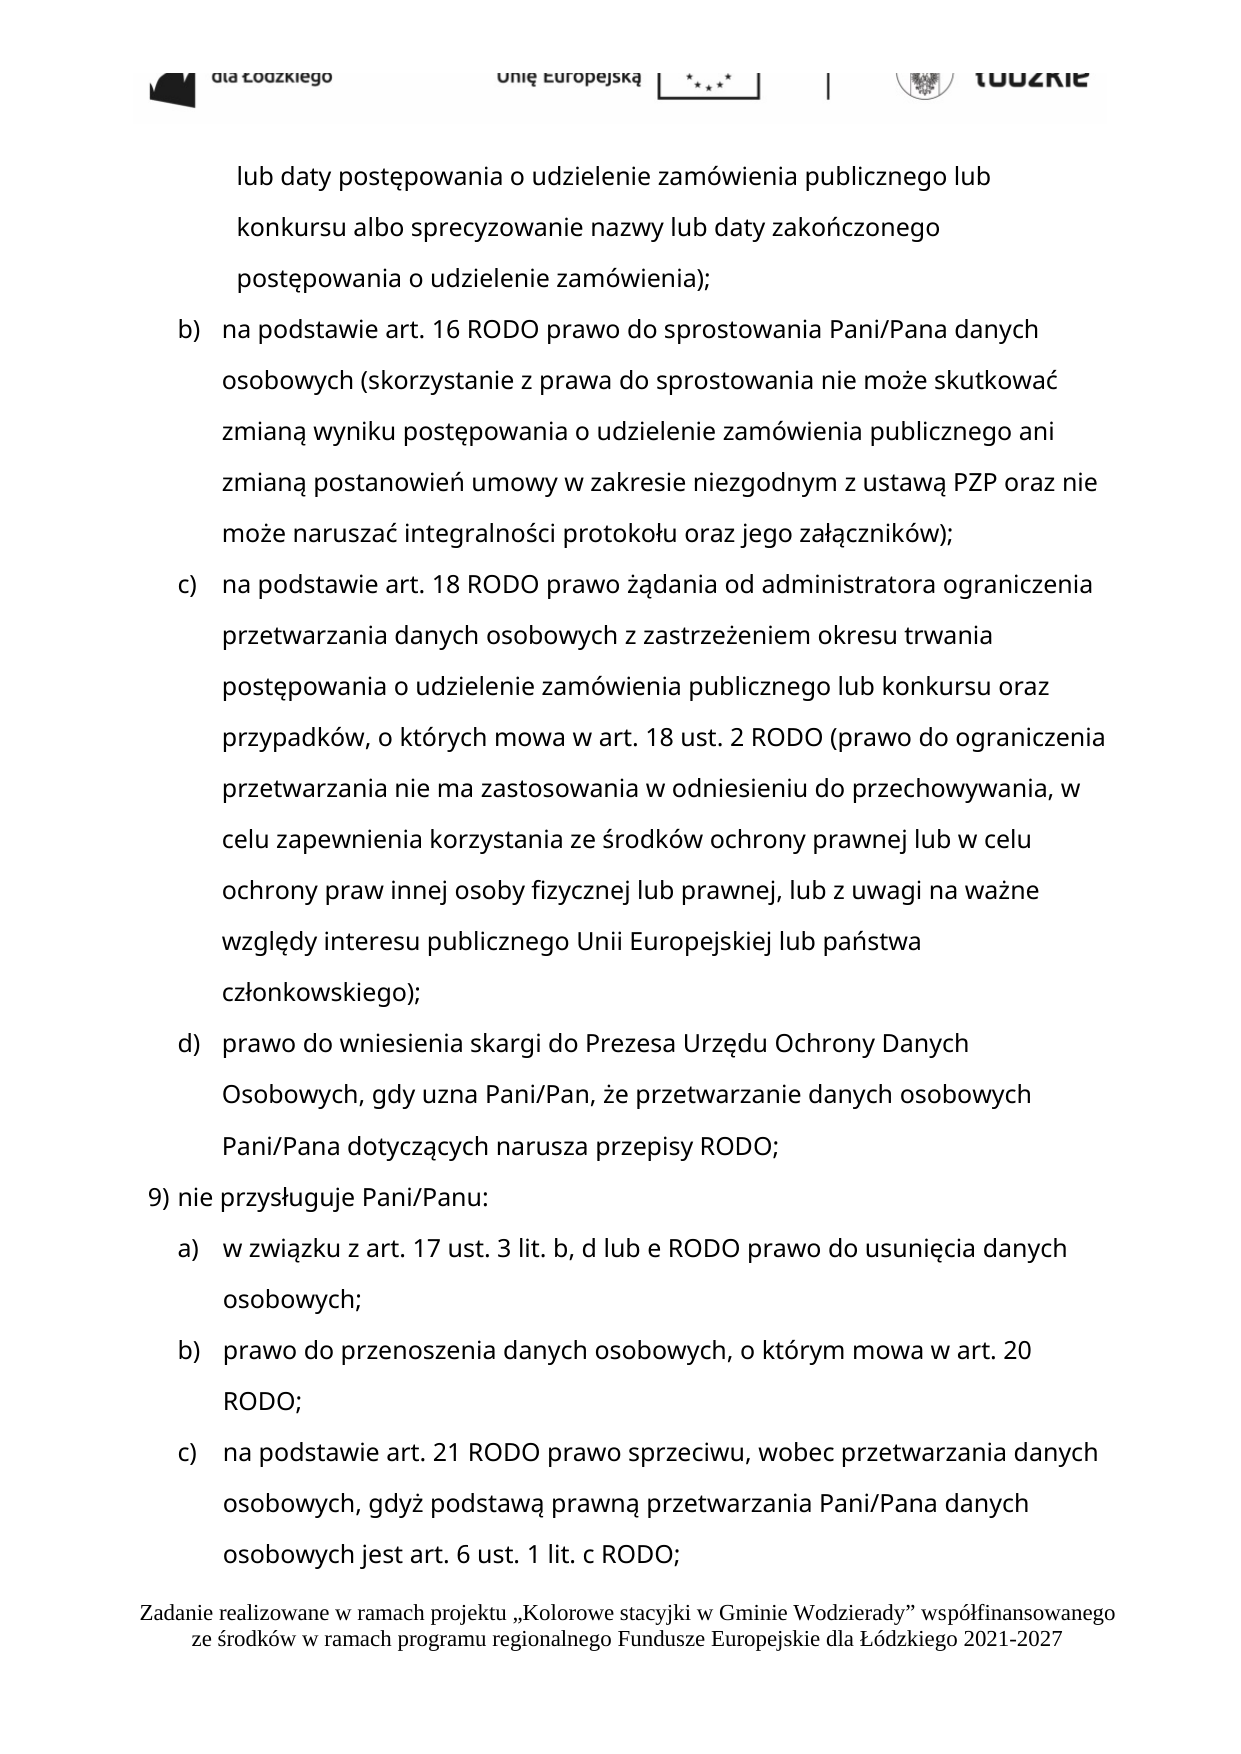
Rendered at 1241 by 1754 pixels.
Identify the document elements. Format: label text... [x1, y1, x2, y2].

list prawo do wniesienia skargi do Prezesa Urzędu Ochrony Danych Osobowych, gdy uzna Pani/Pan, że przetwarzanie danych osobowych Pani/Pana dotyczących narusza przepisy RODO; [177, 1026, 1105, 1162]
list w związku z art. 17 ust. 3 lit. b, d lub e RODO prawo do usunięcia danych osobowych; [177, 1230, 1107, 1315]
list na podstawie art. 18 RODO prawo żądania od administratora ograniczenia przetwarzania danych osobowych z zastrzeżeniem okresu trwania postępowania o udzielenie zamówienia publicznego lub konkursu oraz przypadków, o których mowa w art. 18 ust. 2 RODO (prawo do ograniczenia przetwarzania nie ma zastosowania w odniesieniu do przechowywania, w celu zapewnienia korzystania ze środków ochrony prawnej lub w celu ochrony praw innej osoby fizycznej lub prawnej, lub z uwagi na ważne względy interesu publicznego Unii Europejskiej lub państwa członkowskiego); [177, 567, 1107, 1009]
list nie przysługuje Pani/Panu: [148, 1179, 1107, 1213]
list na podstawie art. 21 RODO prawo sprzeciwu, wobec przetwarzania danych osobowych, gdyż podstawą prawną przetwarzania Pani/Pana danych osobowych jest art. 6 ust. 1 lit. c RODO; [177, 1434, 1107, 1571]
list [192, 158, 1107, 294]
list na podstawie art. 16 RODO prawo do sprostowania Pani/Pana danych osobowych (skorzystanie z prawa do sprostowania nie może skutkować zmianą wyniku postępowania o udzielenie zamówienia publicznego ani zmianą postanowień umowy w zakresie niezgodnym z ustawą PZP oraz nie może naruszać integralności protokołu oraz jego załączników); [177, 311, 1107, 550]
list prawo do przenoszenia danych osobowych, o którym mowa w art. 20 RODO; [177, 1332, 1107, 1417]
picture [132, 73, 1108, 124]
